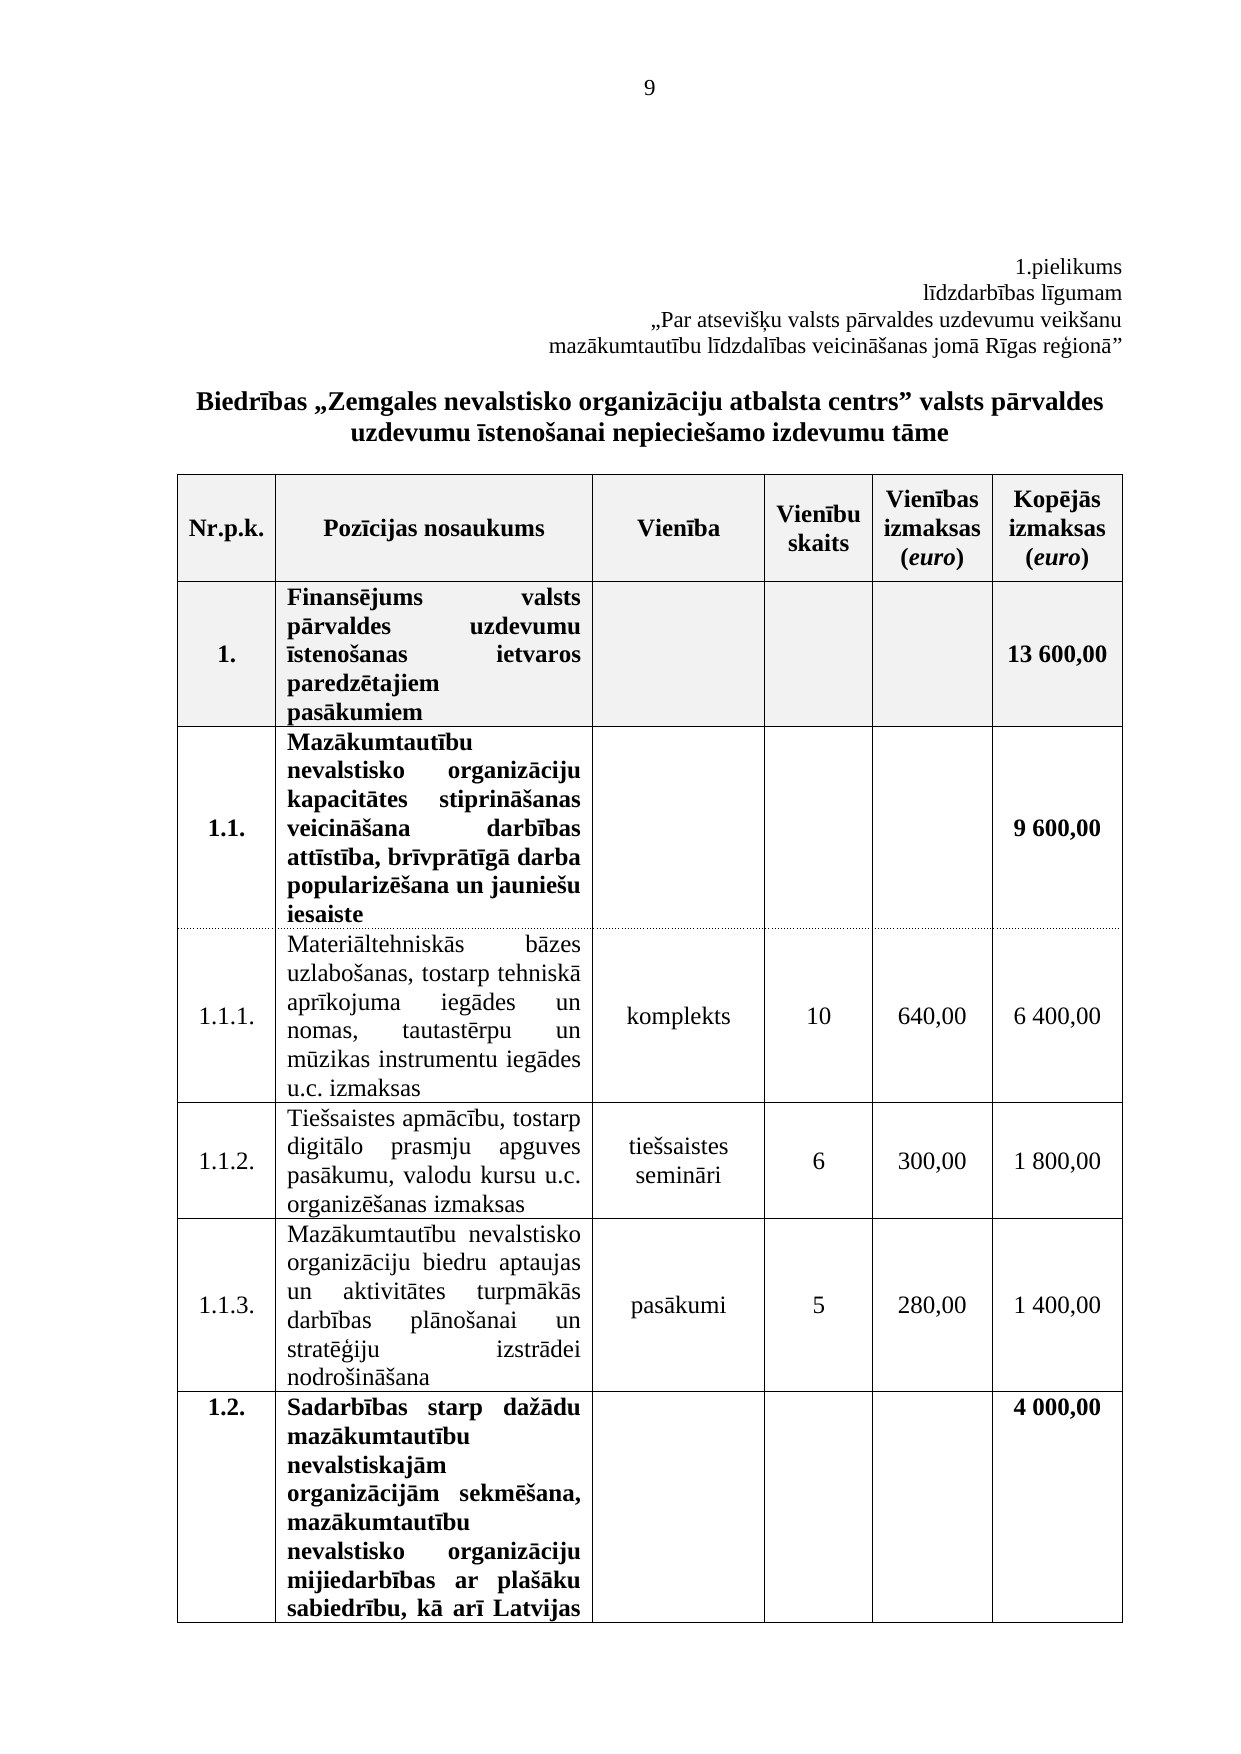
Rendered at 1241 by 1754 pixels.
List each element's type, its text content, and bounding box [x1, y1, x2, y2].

table_cell 9 600,00 [993, 727, 1122, 928]
table_header Vienības izmaksas (euro) [873, 475, 992, 581]
table_header Nr.p.k. [178, 475, 275, 581]
table_header Pozīcijas nosaukums [276, 475, 592, 581]
table_cell 300,00 [873, 1103, 992, 1218]
text „Par atsevišķu valsts pārvaldes uzdevumu veikšanu [177, 306, 1122, 332]
table_cell 6 400,00 [993, 928, 1122, 1102]
table_cell 1 400,00 [993, 1219, 1122, 1391]
table_cell [765, 582, 872, 726]
table_header Vienību skaits [765, 475, 872, 581]
table_cell [765, 1392, 872, 1622]
table_header Vienība [593, 475, 764, 581]
table_cell 640,00 [873, 928, 992, 1102]
table_cell [765, 727, 872, 928]
table_cell Finansējums valsts pārvaldes uzdevumu īstenošanas ietvaros paredzētajiem pasākumiem [276, 582, 592, 726]
table_cell [593, 1392, 764, 1622]
table_cell 1.2. [178, 1392, 275, 1622]
table_cell Mazākumtautību nevalstisko organizāciju biedru aptaujas un aktivitātes turpmākās darbības plānošanai un stratēģiju izstrādei nodrošināšana [276, 1219, 592, 1391]
table_cell Mazākumtautību nevalstisko organizāciju kapacitātes stiprināšanas veicināšana darbības attīstība, brīvprātīgā darba popularizēšana un jauniešu iesaiste [276, 727, 592, 928]
text līdzdarbības līgumam [177, 279, 1122, 306]
table_cell pasākumi [593, 1219, 764, 1391]
table_cell [593, 727, 764, 928]
table_cell 4 000,00 [993, 1392, 1122, 1622]
table_cell 5 [765, 1219, 872, 1391]
table_header Kopējās izmaksas (euro) [993, 475, 1122, 581]
table_cell 1.1.1. [178, 928, 275, 1102]
text 1.pielikums [177, 253, 1122, 279]
table_cell 10 [765, 928, 872, 1102]
text mazākumtautību līdzdalības veicināšanas jomā Rīgas reģionā” [177, 332, 1122, 358]
table_cell 1.1.2. [178, 1103, 275, 1218]
table_cell [593, 582, 764, 726]
text Biedrības „Zemgales nevalstisko organizāciju atbalsta centrs” valsts pārvaldes uzdevumu īstenošanai nepieciešamo izdevumu tāme [177, 385, 1122, 447]
table_cell tiešsaistes semināri [593, 1103, 764, 1218]
table_cell 1 800,00 [993, 1103, 1122, 1218]
table_cell [873, 727, 992, 928]
table_cell 1.1.3. [178, 1219, 275, 1391]
table_cell [873, 582, 992, 726]
table_cell 1.1. [178, 727, 275, 928]
table_cell komplekts [593, 928, 764, 1102]
table_cell 1. [178, 582, 275, 726]
table_cell 280,00 [873, 1219, 992, 1391]
table_cell 13 600,00 [993, 582, 1122, 726]
table_cell [873, 1392, 992, 1622]
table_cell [276, 1392, 592, 1622]
table_cell Materiāltehniskās bāzes uzlabošanas, tostarp tehniskā aprīkojuma iegādes un nomas, tautastērpu un mūzikas instrumentu iegādes u.c. izmaksas [276, 928, 592, 1102]
table_cell 6 [765, 1103, 872, 1218]
table_cell Tiešsaistes apmācību, tostarp digitālo prasmju apguves pasākumu, valodu kursu u.c. organizēšanas izmaksas [276, 1103, 592, 1218]
